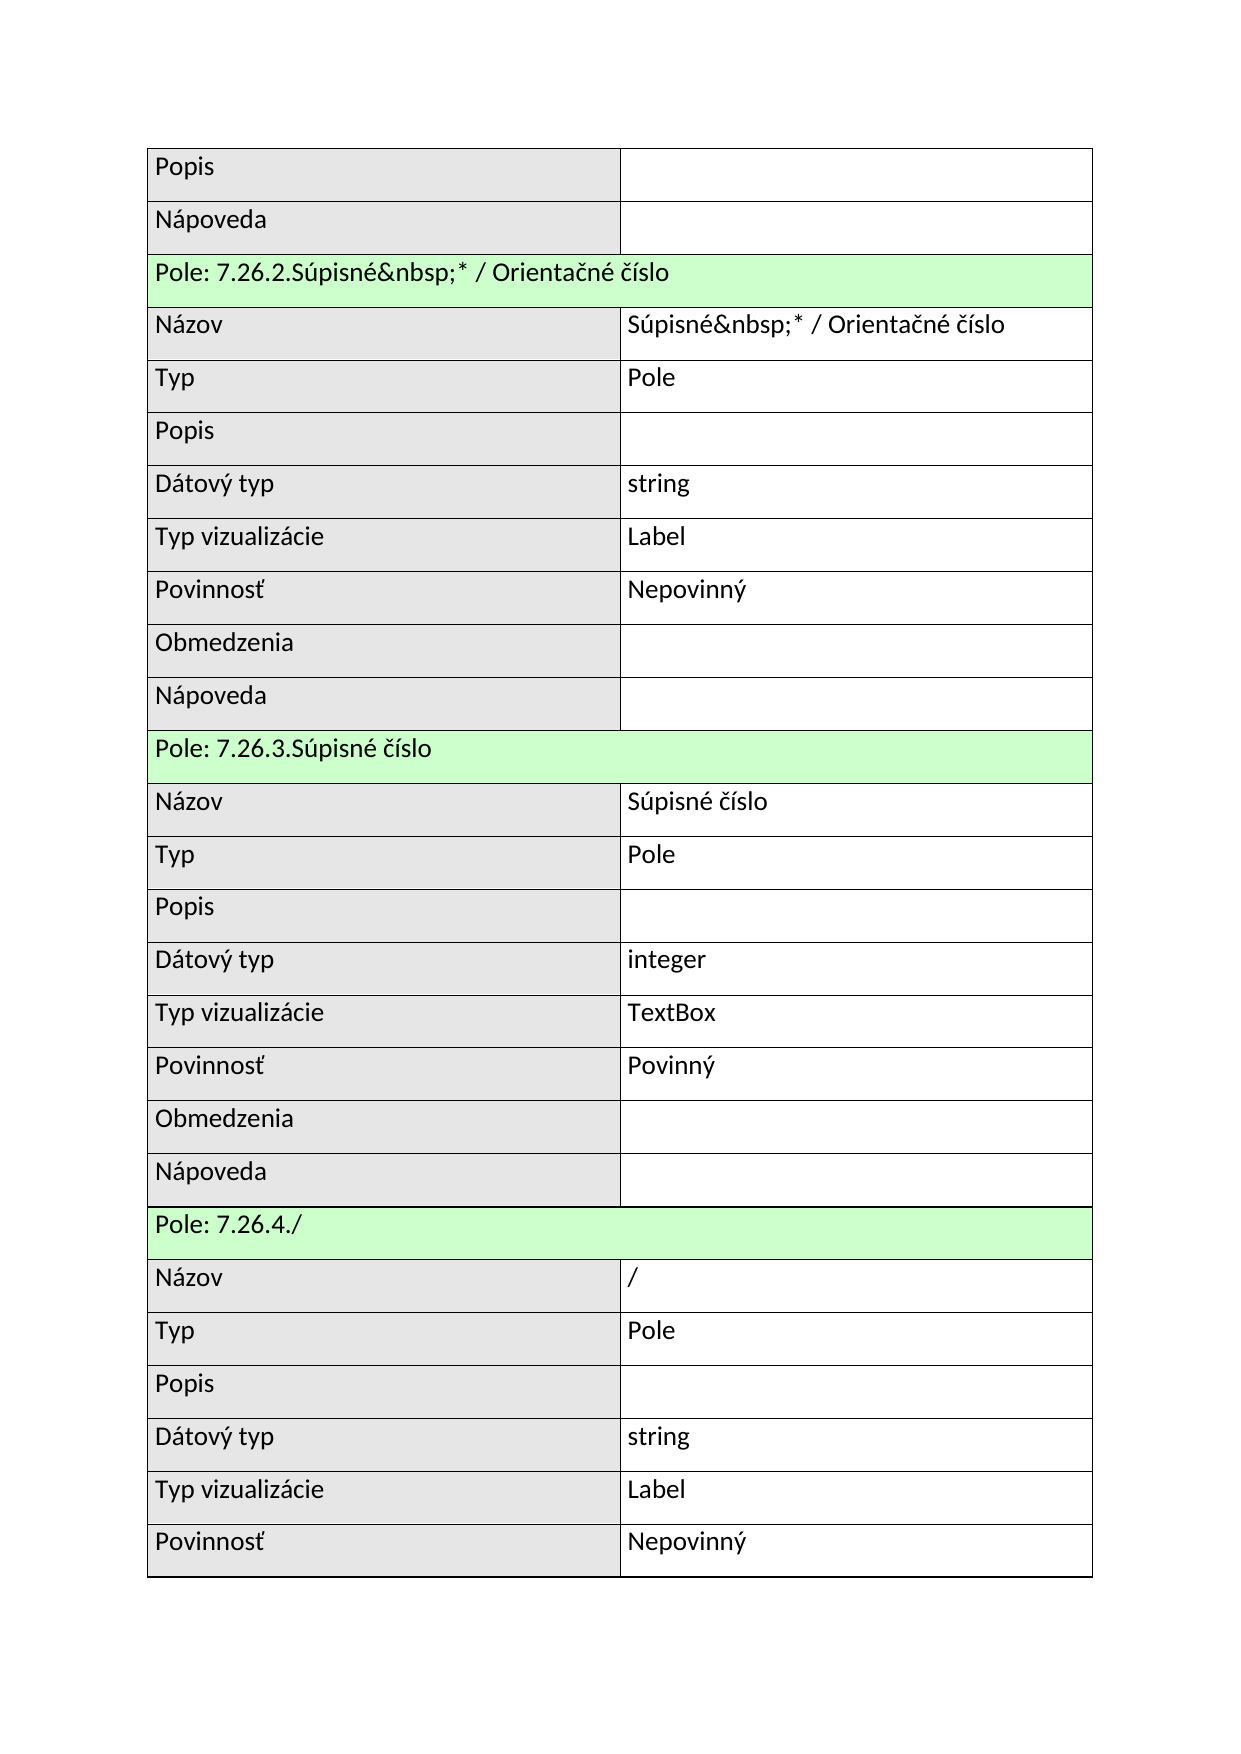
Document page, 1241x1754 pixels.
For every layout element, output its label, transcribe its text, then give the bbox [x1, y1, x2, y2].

table_cell Typ [148, 361, 620, 412]
table_cell Pole: 7.26.4./ [148, 1208, 1092, 1259]
table_cell Pole: 7.26.2.Súpisné&nbsp;* / Orientačné číslo [148, 255, 1092, 307]
table_cell Povinnosť [148, 1048, 620, 1100]
table_cell string [621, 1419, 1092, 1471]
table_cell Popis [148, 413, 620, 465]
table_cell / [621, 1260, 1092, 1312]
table_cell Nepovinný [621, 572, 1092, 624]
table_cell [621, 202, 1092, 254]
table_cell Dátový typ [148, 466, 620, 518]
table_cell Obmedzenia [148, 625, 620, 677]
table_cell TextBox [621, 996, 1092, 1047]
table_cell [621, 149, 1092, 201]
table_cell Pole [621, 837, 1092, 888]
table_cell [621, 678, 1092, 730]
table_cell Typ [148, 1313, 620, 1365]
table_cell Názov [148, 1260, 620, 1312]
table_cell Povinný [621, 1048, 1092, 1100]
table_cell [621, 890, 1092, 942]
table_cell Nápoveda [148, 1154, 620, 1206]
table_cell Typ vizualizácie [148, 1472, 620, 1523]
table_cell [621, 625, 1092, 677]
table_cell Label [621, 519, 1092, 571]
table_cell Pole [621, 1313, 1092, 1365]
table_cell Label [621, 1472, 1092, 1523]
table_cell Pole: 7.26.3.Súpisné číslo [148, 731, 1092, 783]
table_cell Nápoveda [148, 678, 620, 730]
table_cell Súpisné číslo [621, 784, 1092, 836]
table_cell Povinnosť [148, 572, 620, 624]
table_cell Pole [621, 361, 1092, 412]
table_cell Nápoveda [148, 202, 620, 254]
table_cell Názov [148, 308, 620, 359]
table_cell Súpisné&nbsp;* / Orientačné číslo [621, 308, 1092, 359]
table_cell Názov [148, 784, 620, 836]
table_cell Dátový typ [148, 1419, 620, 1471]
table_cell [621, 413, 1092, 465]
table_cell [621, 1154, 1092, 1206]
table_cell Typ vizualizácie [148, 996, 620, 1047]
table_cell Typ [148, 837, 620, 888]
table_cell Popis [148, 1366, 620, 1418]
table_cell integer [621, 943, 1092, 994]
table_cell [621, 1366, 1092, 1418]
table_cell Dátový typ [148, 943, 620, 994]
table_cell [621, 1101, 1092, 1153]
table_cell string [621, 466, 1092, 518]
table_cell Popis [148, 149, 620, 201]
table_cell Typ vizualizácie [148, 519, 620, 571]
table_cell Povinnosť [148, 1525, 620, 1576]
table_cell Nepovinný [621, 1525, 1092, 1576]
table_cell Popis [148, 890, 620, 942]
table_cell Obmedzenia [148, 1101, 620, 1153]
